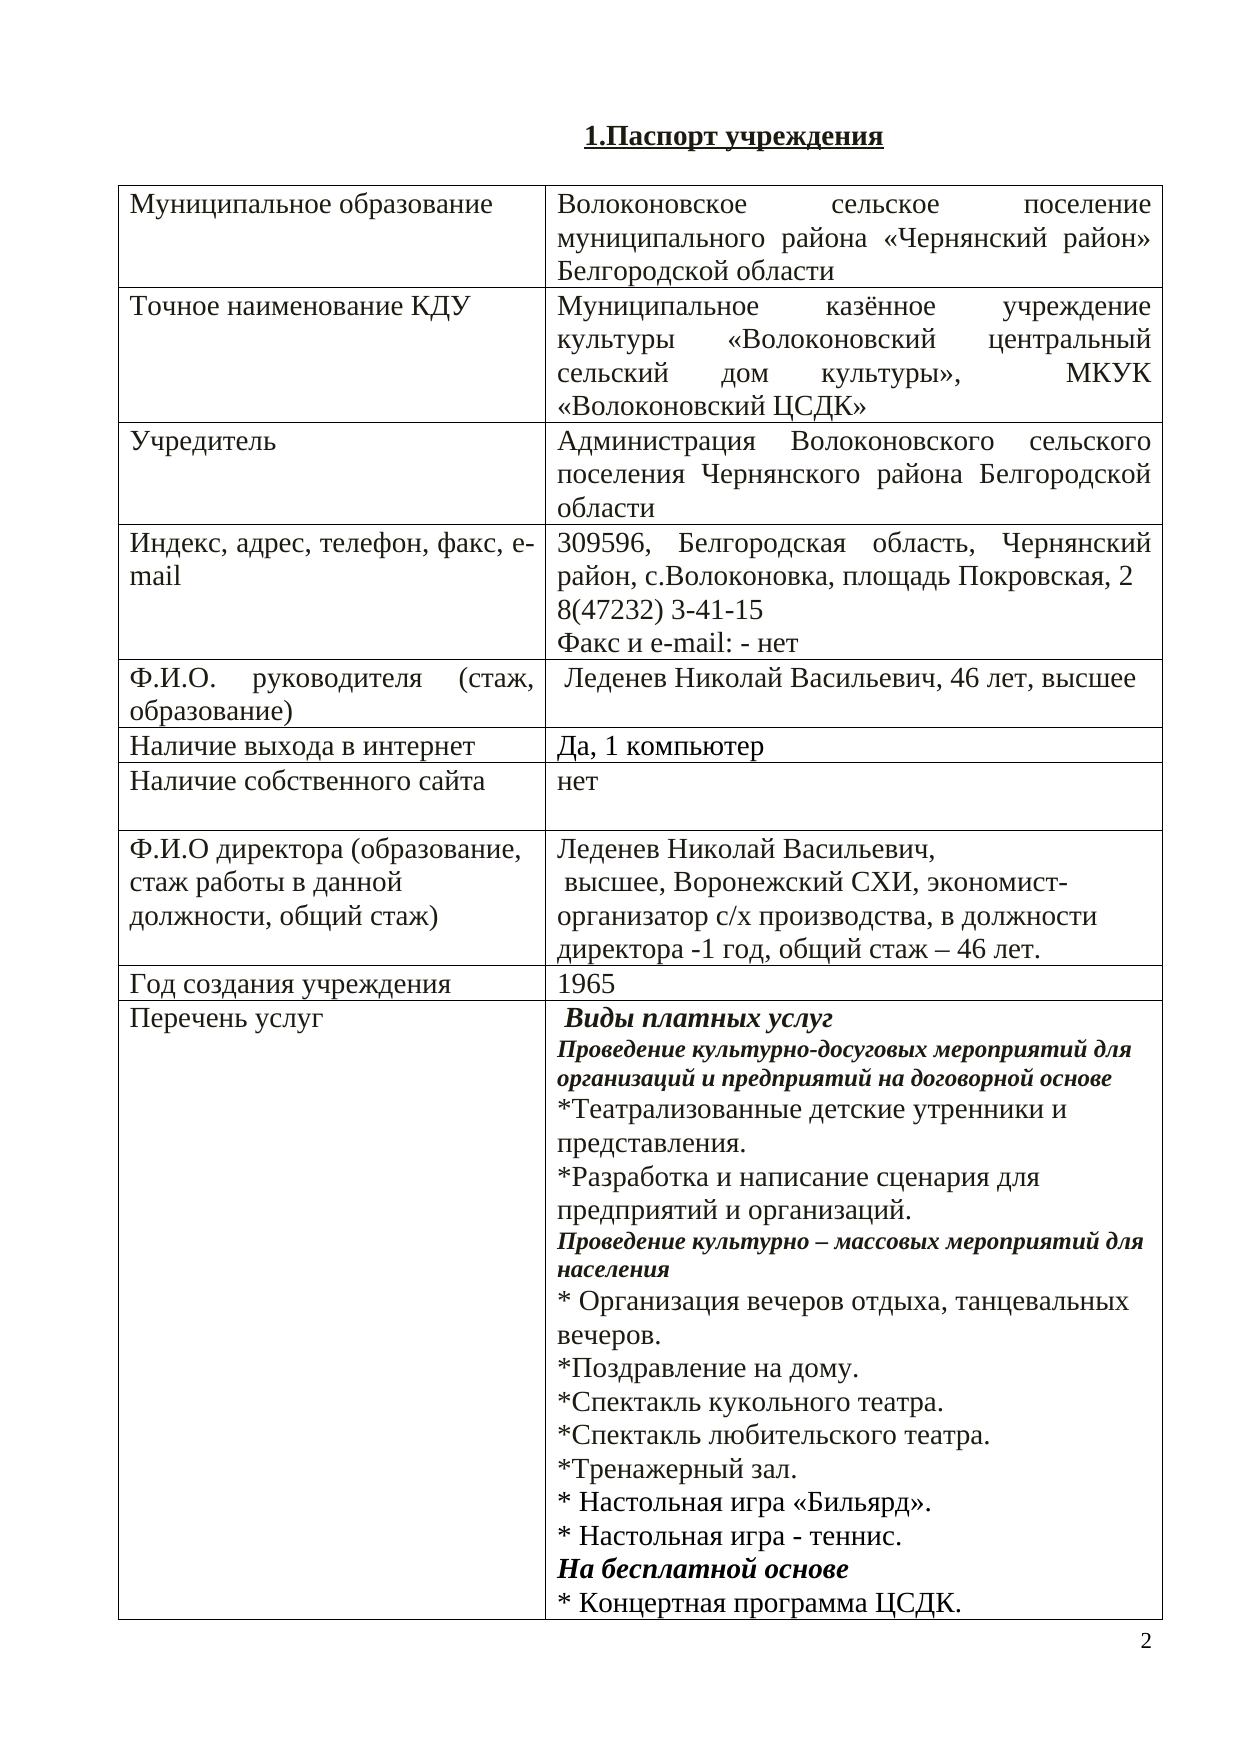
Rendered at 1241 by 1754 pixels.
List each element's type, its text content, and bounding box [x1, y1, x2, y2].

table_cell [546, 1001, 1162, 1619]
table_cell Год создания учреждения [119, 966, 545, 999]
table_cell Леденев Николай Васильевич, 46 лет, высшее [546, 660, 1162, 727]
list 1.Паспорт учреждения [584, 118, 1152, 152]
table_cell Наличие выхода в интернет [119, 728, 545, 762]
table_cell 309596, Белгородская область, Чернянский район, с.Волоконовка, площадь Покровская, 2 8(47232) 3-41-15 Факс и e-mail: - нет [546, 525, 1162, 659]
table_cell Леденев Николай Васильевич, высшее, Воронежский СХИ, экономист-организатор с/х производства, в должности директора -1 год, общий стаж – 46 лет. [546, 831, 1162, 965]
table_cell Индекс, адрес, телефон, факс, e-mail [119, 525, 545, 659]
table_cell Учредитель [119, 423, 545, 524]
table_cell Перечень услуг [119, 1001, 545, 1619]
table_cell 1965 [546, 966, 1162, 999]
table_cell Муниципальное казённое учреждение культуры «Волоконовский центральный сельский дом культуры», МКУК «Волоконовский ЦСДК» [546, 288, 1162, 422]
table_cell Точное наименование КДУ [119, 288, 545, 422]
table_cell Администрация Волоконовского сельского поселения Чернянского района Белгородской области [546, 423, 1162, 524]
table_cell Ф.И.О директора (образование, стаж работы в данной должности, общий стаж) [119, 831, 545, 965]
table_cell Ф.И.О. руководителя (стаж, образование) [119, 660, 545, 727]
table_cell Наличие собственного сайта [119, 763, 545, 830]
table_cell Да, 1 компьютер [546, 728, 1162, 762]
table_header Муниципальное образование [119, 186, 545, 287]
table_header Волоконовское сельское поселение муниципального района «Чернянский район» Белгородской области [546, 186, 1162, 287]
table_cell нет [546, 763, 1162, 830]
